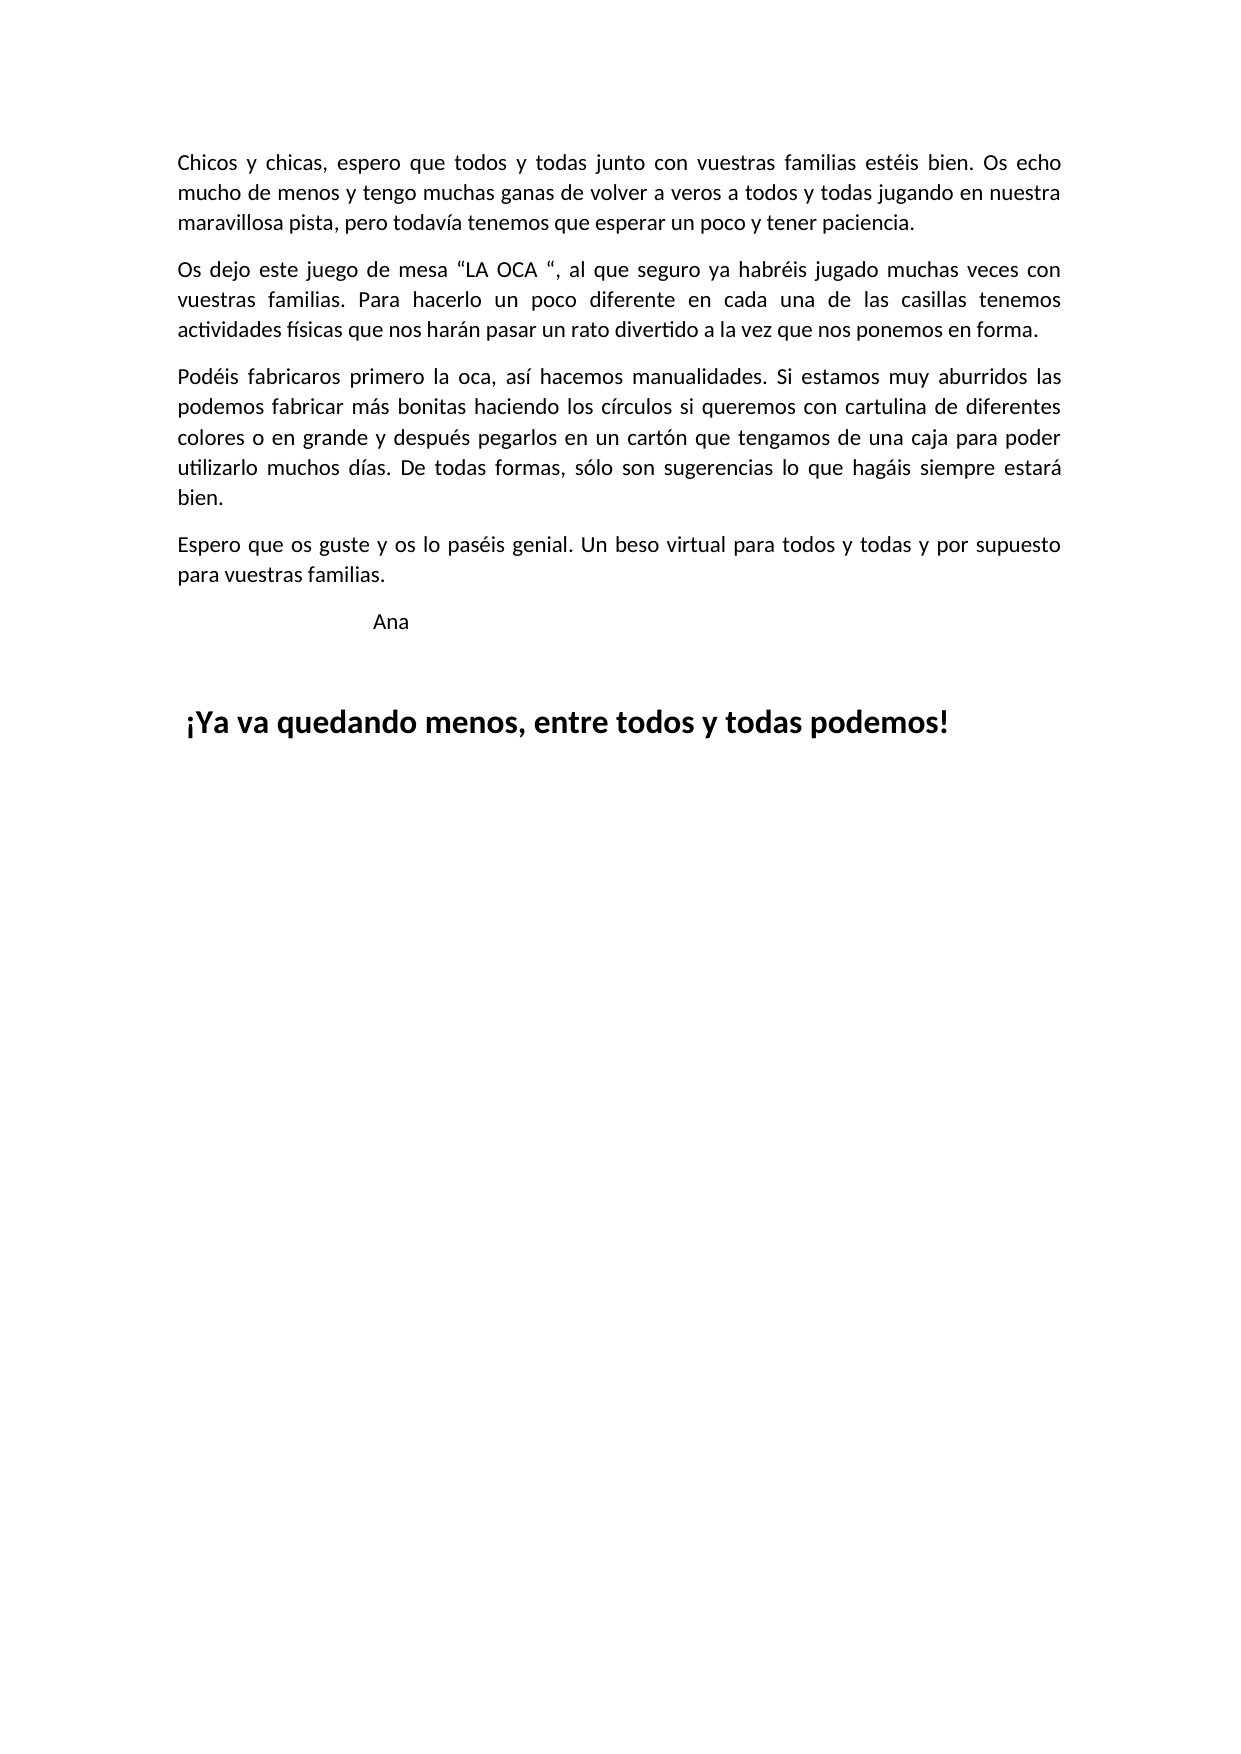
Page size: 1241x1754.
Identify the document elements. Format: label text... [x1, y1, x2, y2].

text Ana [177, 607, 1063, 635]
text Espero que os guste y os lo paséis genial. Un beso virtual para todos y todas y por supuesto para vuestras familias. [177, 530, 1063, 588]
text ¡Ya va quedando menos, entre todos y todas podemos! [177, 701, 1063, 741]
text Chicos y chicas, espero que todos y todas junto con vuestras familias estéis bien. Os echo mucho de menos y tengo muchas ganas de volver a veros a todos y todas jugando en nuestra maravillosa pista, pero todavía tenemos que esperar un poco y tener paciencia. [177, 148, 1063, 236]
text Os dejo este juego de mesa “LA OCA “, al que seguro ya habréis jugado muchas veces con vuestras familias. Para hacerlo un poco diferente en cada una de las casillas tenemos actividades físicas que nos harán pasar un rato divertido a la vez que nos ponemos en forma. [177, 255, 1063, 343]
text Podéis fabricaros primero la oca, así hacemos manualidades. Si estamos muy aburridos las podemos fabricar más bonitas haciendo los círculos si queremos con cartulina de diferentes colores o en grande y después pegarlos en un cartón que tengamos de una caja para poder utilizarlo muchos días. De todas formas, sólo son sugerencias lo que hagáis siempre estará bien. [177, 362, 1063, 511]
